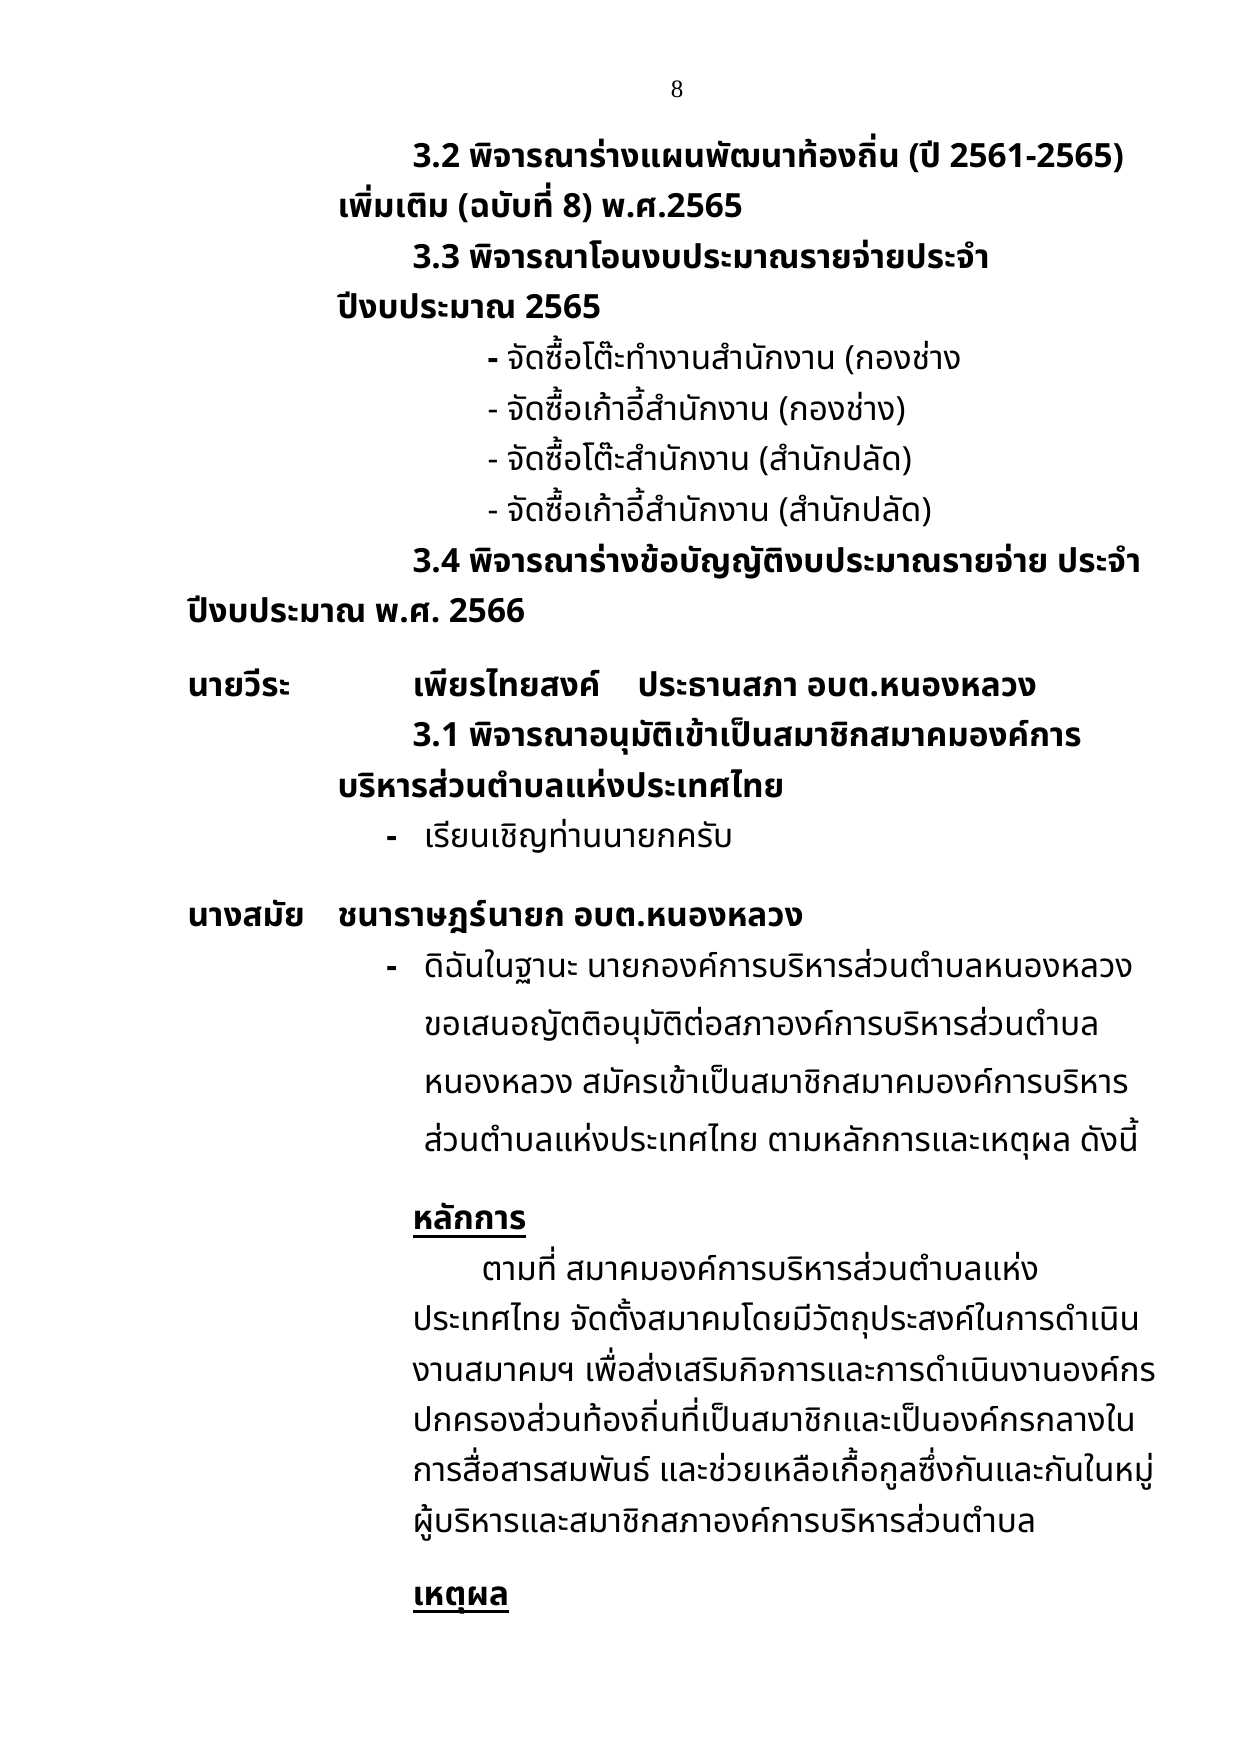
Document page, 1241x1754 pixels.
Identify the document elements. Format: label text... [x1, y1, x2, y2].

text 3.1 พิจารณาอนุมัติเข้าเป็นสมาชิกสมาคมองค์การบริหารส่วนตำบลแห่งประเทศไทย [337, 711, 1167, 812]
text หลักการ [187, 1194, 1167, 1245]
text - จัดซื้อเก้าอี้สำนักงาน (สำนักปลัด) [412, 486, 1167, 536]
text 3.3 พิจารณาโอนงบประมาณรายจ่ายประจำปีงบประมาณ 2565 [337, 233, 1167, 334]
text - จัดซื้อเก้าอี้สำนักงาน (กองช่าง) [412, 384, 1167, 435]
text ตามที่ สมาคมองค์การบริหารส่วนตำบลแห่งประเทศไทย จัดตั้งสมาคมโดยมีวัตถุประสงค์ในการดำเนินงานสมาคมฯ เพื่อส่งเสริมกิจการและการดำเนินงานองค์กรปกครองส่วนท้องถิ่นที่เป็นสมาชิกและเป็นองค์กรกลางในการสื่อสารสมพันธ์ และช่วยเหลือเกื้อกูลซึ่งกันและกันในหมู่ผู้บริหารและสมาชิกสภาองค์การบริหารส่วนตำบล [412, 1245, 1167, 1547]
text เหตุผล [187, 1570, 1167, 1620]
text นางสมัย ชนาราษฎร์ นายก อบต.หนองหลวง [187, 891, 1167, 942]
text 3.4 พิจารณาร่างข้อบัญญัติงบประมาณรายจ่าย ประจำปีงบประมาณ พ.ศ. 2566 [187, 536, 1167, 638]
text นายวีระ เพียรไทยสงค์ ประธานสภา อบต.หนองหลวง [187, 660, 1167, 711]
list ดิฉันในฐานะ นายกองค์การบริหารส่วนตำบลหนองหลวง ขอเสนอญัตติอนุมัติต่อสภาองค์การบริหารส่วนตำบลหนองหลวง สมัครเข้าเป็นสมาชิกสมาคมองค์การบริหารส่วนตำบลแห่งประเทศไทย ตามหลักการและเหตุผล ดังนี้ [386, 942, 1167, 1166]
text 3.2 พิจารณาร่างแผนพัฒนาท้องถิ่น (ปี 2561-2565) เพิ่มเติม (ฉบับที่ 8) พ.ศ.2565 [337, 131, 1167, 233]
text - จัดซื้อโต๊ะทำงานสำนักงาน (กองช่าง [337, 334, 1167, 384]
list เรียนเชิญท่านนายกครับ [386, 812, 1167, 863]
text - จัดซื้อโต๊ะสำนักงาน (สำนักปลัด) [412, 435, 1167, 486]
